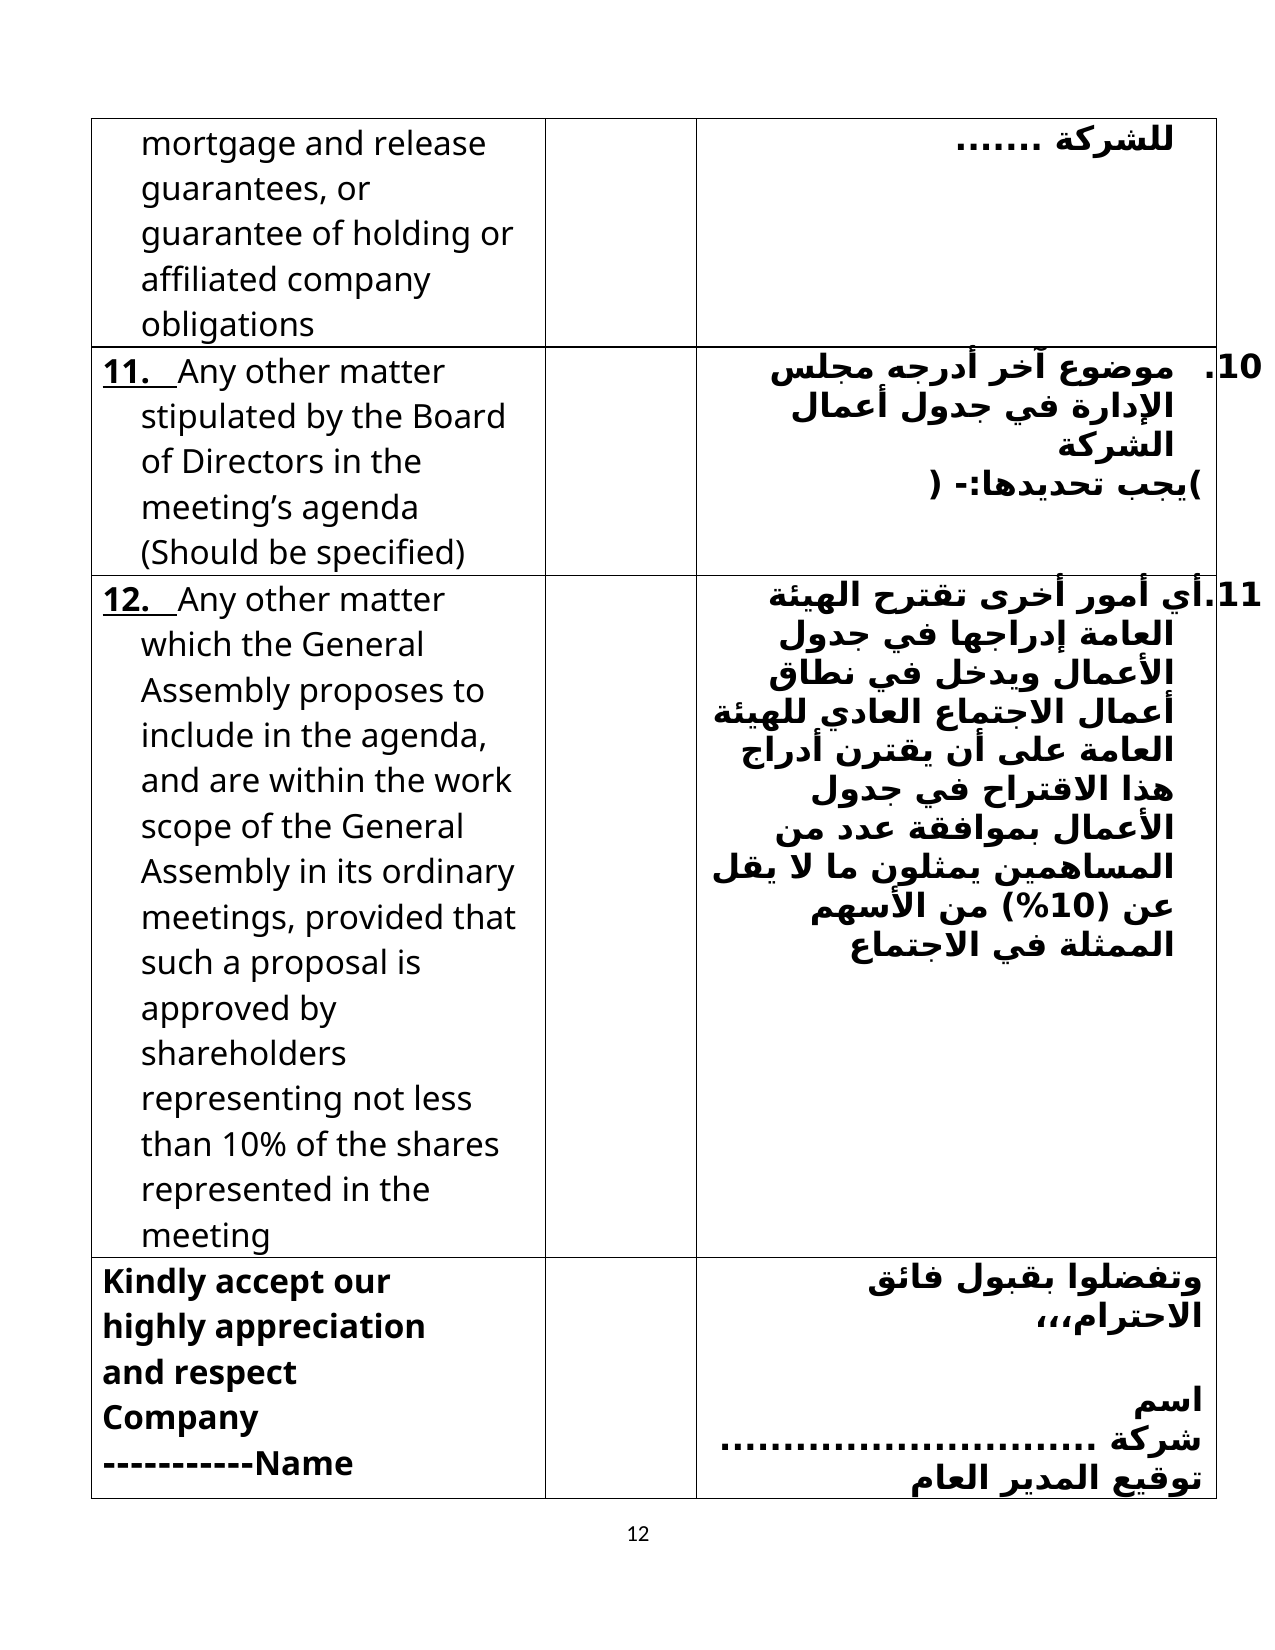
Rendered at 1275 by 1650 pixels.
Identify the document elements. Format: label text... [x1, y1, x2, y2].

table_cell [546, 348, 696, 574]
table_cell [697, 1258, 1216, 1497]
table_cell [92, 119, 545, 346]
table_cell Any other matter stipulated by the Board of Directors in the meeting’s agenda (Should be specified) [92, 348, 545, 574]
table_cell [546, 1258, 696, 1497]
table_cell موضوع آخر أدرجه مجلس الإدارة في جدول أعمال الشركة )يجب تحديدها:- ( [697, 348, 1216, 574]
table_cell [546, 576, 696, 1257]
table_cell Any other matter which the General Assembly proposes to include in the agenda, and are within the work scope of the General Assembly in its ordinary meetings, provided that such a proposal is approved by shareholders representing not less than 10% of the shares represented in the meeting [92, 576, 545, 1257]
table_cell أي أمور أخرى تقترح الهيئة العامة إدراجها في جدول الأعمال ويدخل في نطاق أعمال الاجتماع العادي للهيئة العامة على أن يقترن أدراج هذا الاقتراح في جدول الأعمال بموافقة عدد من المساهمين يمثلون ما لا يقل عن (10%) من الأسهم الممثلة في الاجتماع [697, 576, 1216, 1257]
table_cell [546, 119, 696, 346]
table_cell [92, 1258, 545, 1497]
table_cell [697, 119, 1216, 346]
